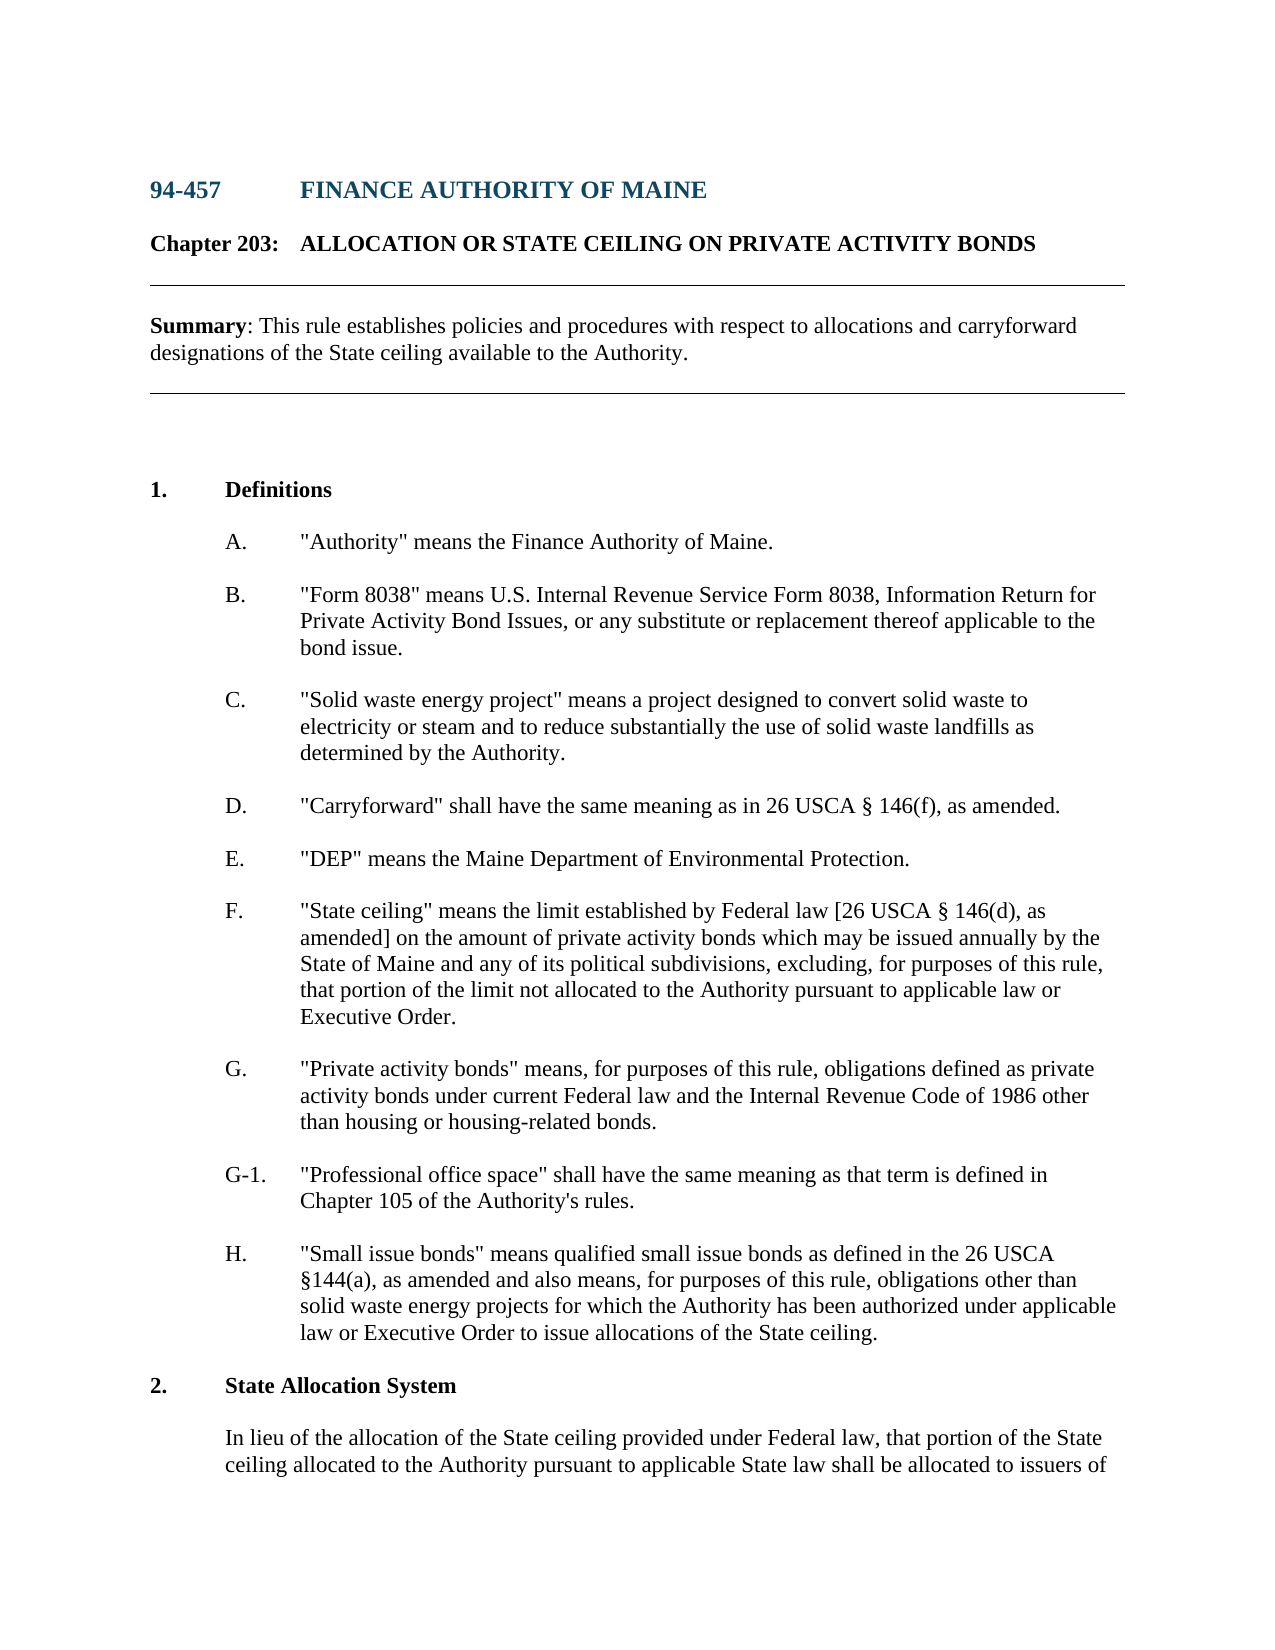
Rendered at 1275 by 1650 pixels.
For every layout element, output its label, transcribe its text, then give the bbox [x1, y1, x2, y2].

text A. "Authority" means the Finance Authority of Maine. [150, 528, 1125, 555]
subtitle 94-457 FINANCE AUTHORITY OF MAINE [150, 175, 1125, 204]
text Chapter 203: ALLOCATION OR STATE CEILING ON PRIVATE ACTIVITY BONDS [150, 230, 1125, 256]
text Summary: This rule establishes policies and procedures with respect to allocations and carryforward designations of the State ceiling available to the Authority. [150, 312, 1125, 365]
text D. "Carryforward" shall have the same meaning as in 26 USCA § 146(f), as amended. [225, 792, 1125, 818]
text H. "Small issue bonds" means qualified small issue bonds as defined in the 26 USCA §144(a), as amended and also means, for purposes of this rule, obligations other than solid waste energy projects for which the Authority has been authorized under applicable law or Executive Order to issue allocations of the State ceiling. [150, 1240, 1125, 1345]
text F. "State ceiling" means the limit established by Federal law [26 USCA § 146(d), as amended] on the amount of private activity bonds which may be issued annually by the State of Maine and any of its political subdivisions, excluding, for purposes of this rule, that portion of the limit not allocated to the Authority pursuant to applicable law or Executive Order. [225, 897, 1125, 1029]
text E. "DEP" means the Maine Department of Environmental Protection. [225, 844, 1125, 871]
text G. "Private activity bonds" means, for purposes of this rule, obligations defined as private activity bonds under current Federal law and the Internal Revenue Code of 1986 other than housing or housing-related bonds. [225, 1055, 1125, 1134]
text 1. Definitions [150, 476, 1125, 502]
text B. "Form 8038" means U.S. Internal Revenue Service Form 8038, Information Return for Private Activity Bond Issues, or any substitute or replacement thereof applicable to the bond issue. [225, 581, 1125, 660]
text G-1. "Professional office space" shall have the same meaning as that term is defined in Chapter 105 of the Authority's rules. [225, 1161, 1125, 1213]
text 2. State Allocation System [150, 1372, 1125, 1398]
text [150, 1424, 1125, 1477]
text C. "Solid waste energy project" means a project designed to convert solid waste to electricity or steam and to reduce substantially the use of solid waste landfills as determined by the Authority. [225, 686, 1125, 766]
